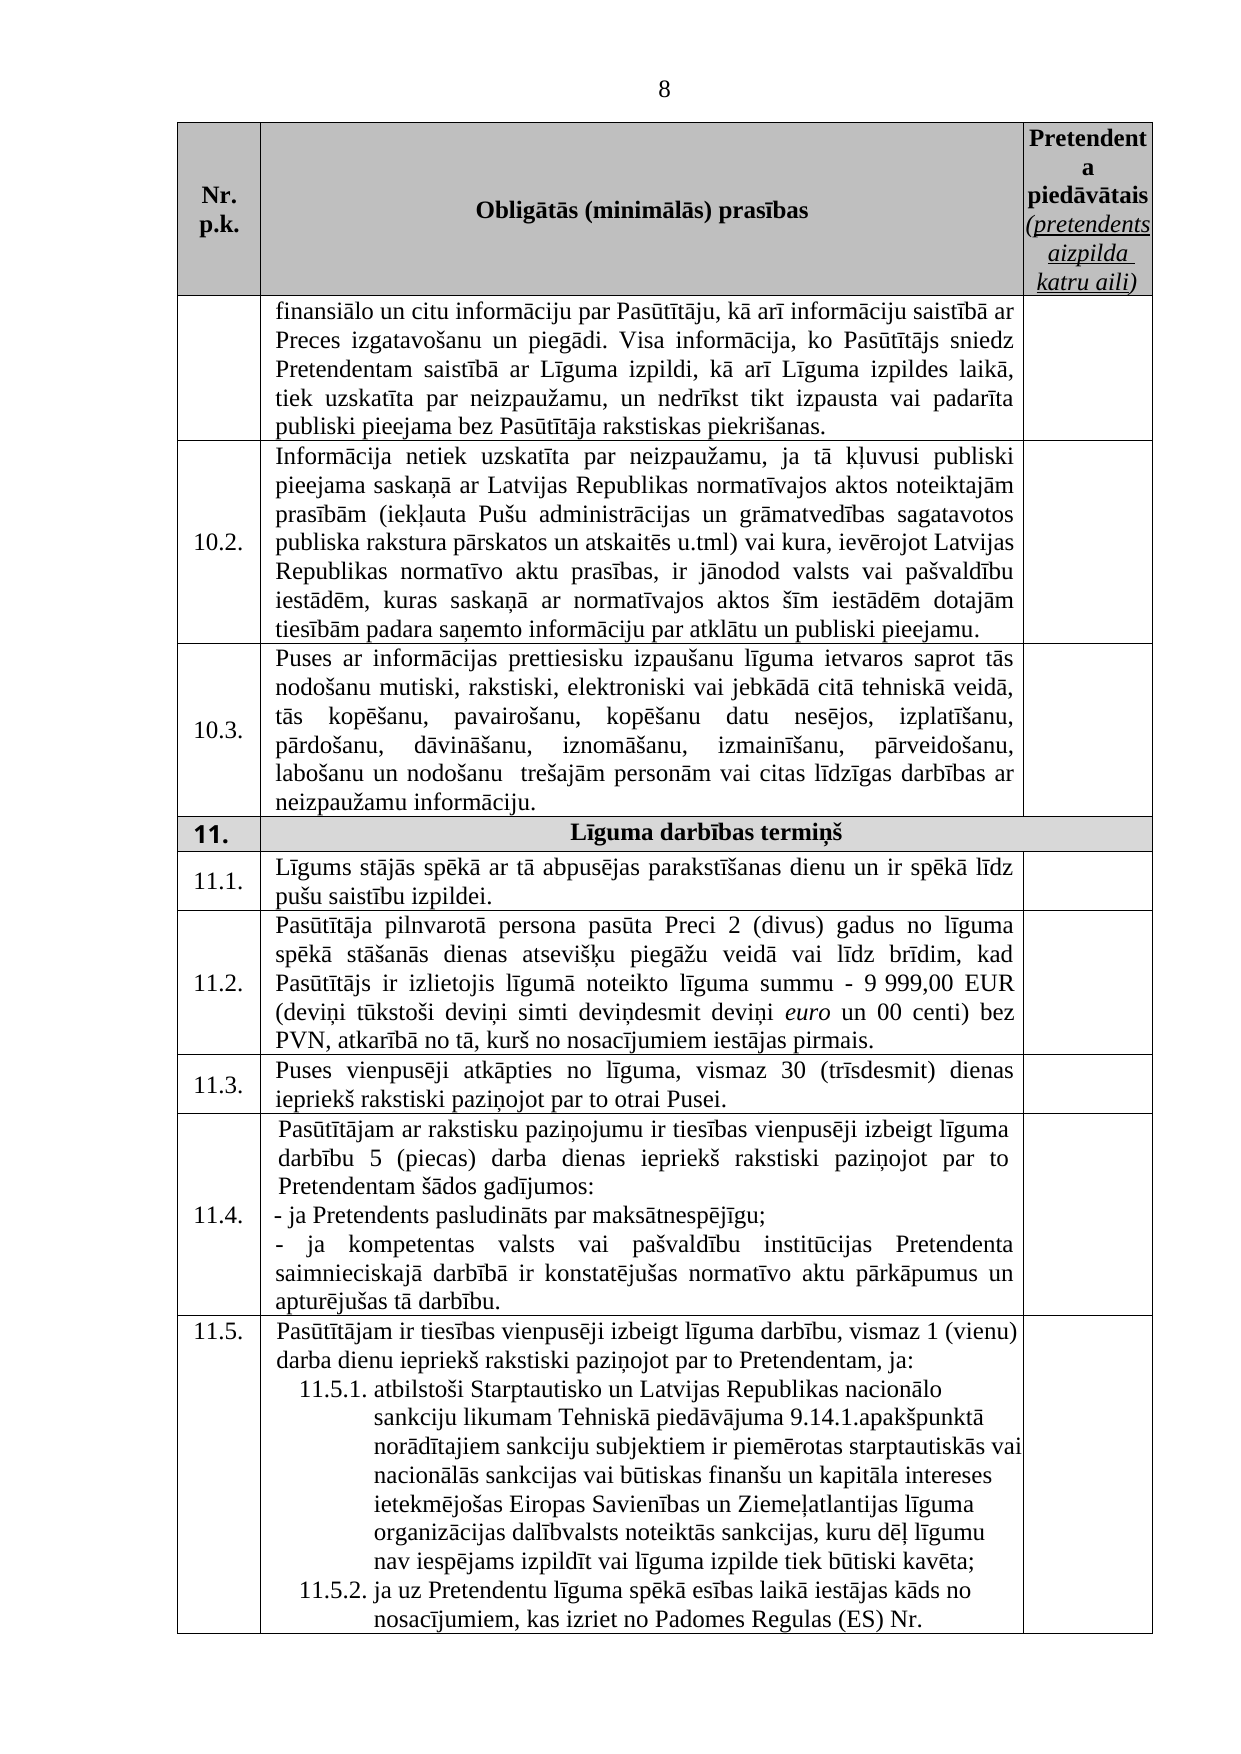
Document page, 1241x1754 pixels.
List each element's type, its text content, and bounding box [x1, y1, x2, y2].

table_cell Informācija netiek uzskatīta par neizpaužamu, ja tā kļuvusi publiski pieejama saskaņā ar Latvijas Republikas normatīvajos aktos noteiktajām prasībām (iekļauta Pušu administrācijas un grāmatvedības sagatavotos publiska rakstura pārskatos un atskaitēs u.tml) vai kura, ievērojot Latvijas Republikas normatīvo aktu prasības, ir jānodod valsts vai pašvaldību iestādēm, kuras saskaņā ar normatīvajos aktos šīm iestādēm dotajām tiesībām padara saņemto informāciju par atklātu un publiski pieejamu. [261, 441, 1023, 642]
table_cell [178, 644, 260, 816]
table_cell Pasūtītāja pilnvarotā persona pasūta Preci 2 (divus) gadus no līguma spēkā stāšanās dienas atsevišķu piegāžu veidā vai līdz brīdim, kad Pasūtītājs ir izlietojis līgumā noteikto līguma summu - 9 999,00 EUR (deviņi tūkstoši deviņi simti deviņdesmit deviņi euro un 00 centi) bez PVN, atkarībā no tā, kurš no nosacījumiem iestājas pirmais. [261, 911, 1023, 1054]
table_cell Puses vienpusēji atkāpties no līguma, vismaz 30 (trīsdesmit) dienas iepriekš rakstiski paziņojot par to otrai Pusei. [261, 1055, 1023, 1113]
table_cell [1024, 911, 1152, 1054]
table_cell [1024, 296, 1152, 440]
table_cell Puses ar informācijas prettiesisku izpaušanu līguma ietvaros saprot tās nodošanu mutiski, rakstiski, elektroniski vai jebkādā citā tehniskā veidā, tās kopēšanu, pavairošanu, kopēšanu datu nesējos, izplatīšanu, pārdošanu, dāvināšanu, iznomāšanu, izmainīšanu, pārveidošanu, labošanu un nodošanu trešajām personām vai citas līdzīgas darbības ar neizpaužamu informāciju. [261, 644, 1023, 816]
table_cell Līguma darbības termiņš [261, 817, 1152, 851]
table_header Obligātās (minimālās) prasības [261, 123, 1023, 295]
table_cell [178, 852, 260, 909]
table_header Pretendenta piedāvātais (pretendents aizpilda katru aili) [1024, 123, 1152, 295]
table_cell [178, 817, 260, 851]
table_cell [1024, 644, 1152, 816]
table_cell Līgums stājās spēkā ar tā abpusējas parakstīšanas dienu un ir spēkā līdz pušu saistību izpildei. [261, 852, 1023, 909]
table_cell [178, 296, 260, 440]
table_cell [178, 911, 260, 1054]
table_cell Pasūtītājam ar rakstisku paziņojumu ir tiesības vienpusēji izbeigt līguma darbību 5 (piecas) darba dienas iepriekš rakstiski paziņojot par to Pretendentam šādos gadījumos: - ja Pretendents pasludināts par maksātnespējīgu; - ja kompetentas valsts vai pašvaldību institūcijas Pretendenta saimnieciskajā darbībā ir konstatējušas normatīvo aktu pārkāpumus un apturējušas tā darbību. [261, 1114, 1023, 1315]
table_cell [178, 1114, 260, 1315]
table_cell [178, 441, 260, 642]
table_cell [1024, 852, 1152, 909]
table_cell [1024, 441, 1152, 642]
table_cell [261, 1316, 1023, 1632]
table_cell [1024, 1055, 1152, 1113]
table_cell [1024, 1316, 1152, 1632]
table_cell [178, 1055, 260, 1113]
table_header Nr. p.k. [178, 123, 260, 295]
table_cell [1024, 1114, 1152, 1315]
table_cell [261, 296, 1023, 440]
table_cell [178, 1316, 260, 1632]
